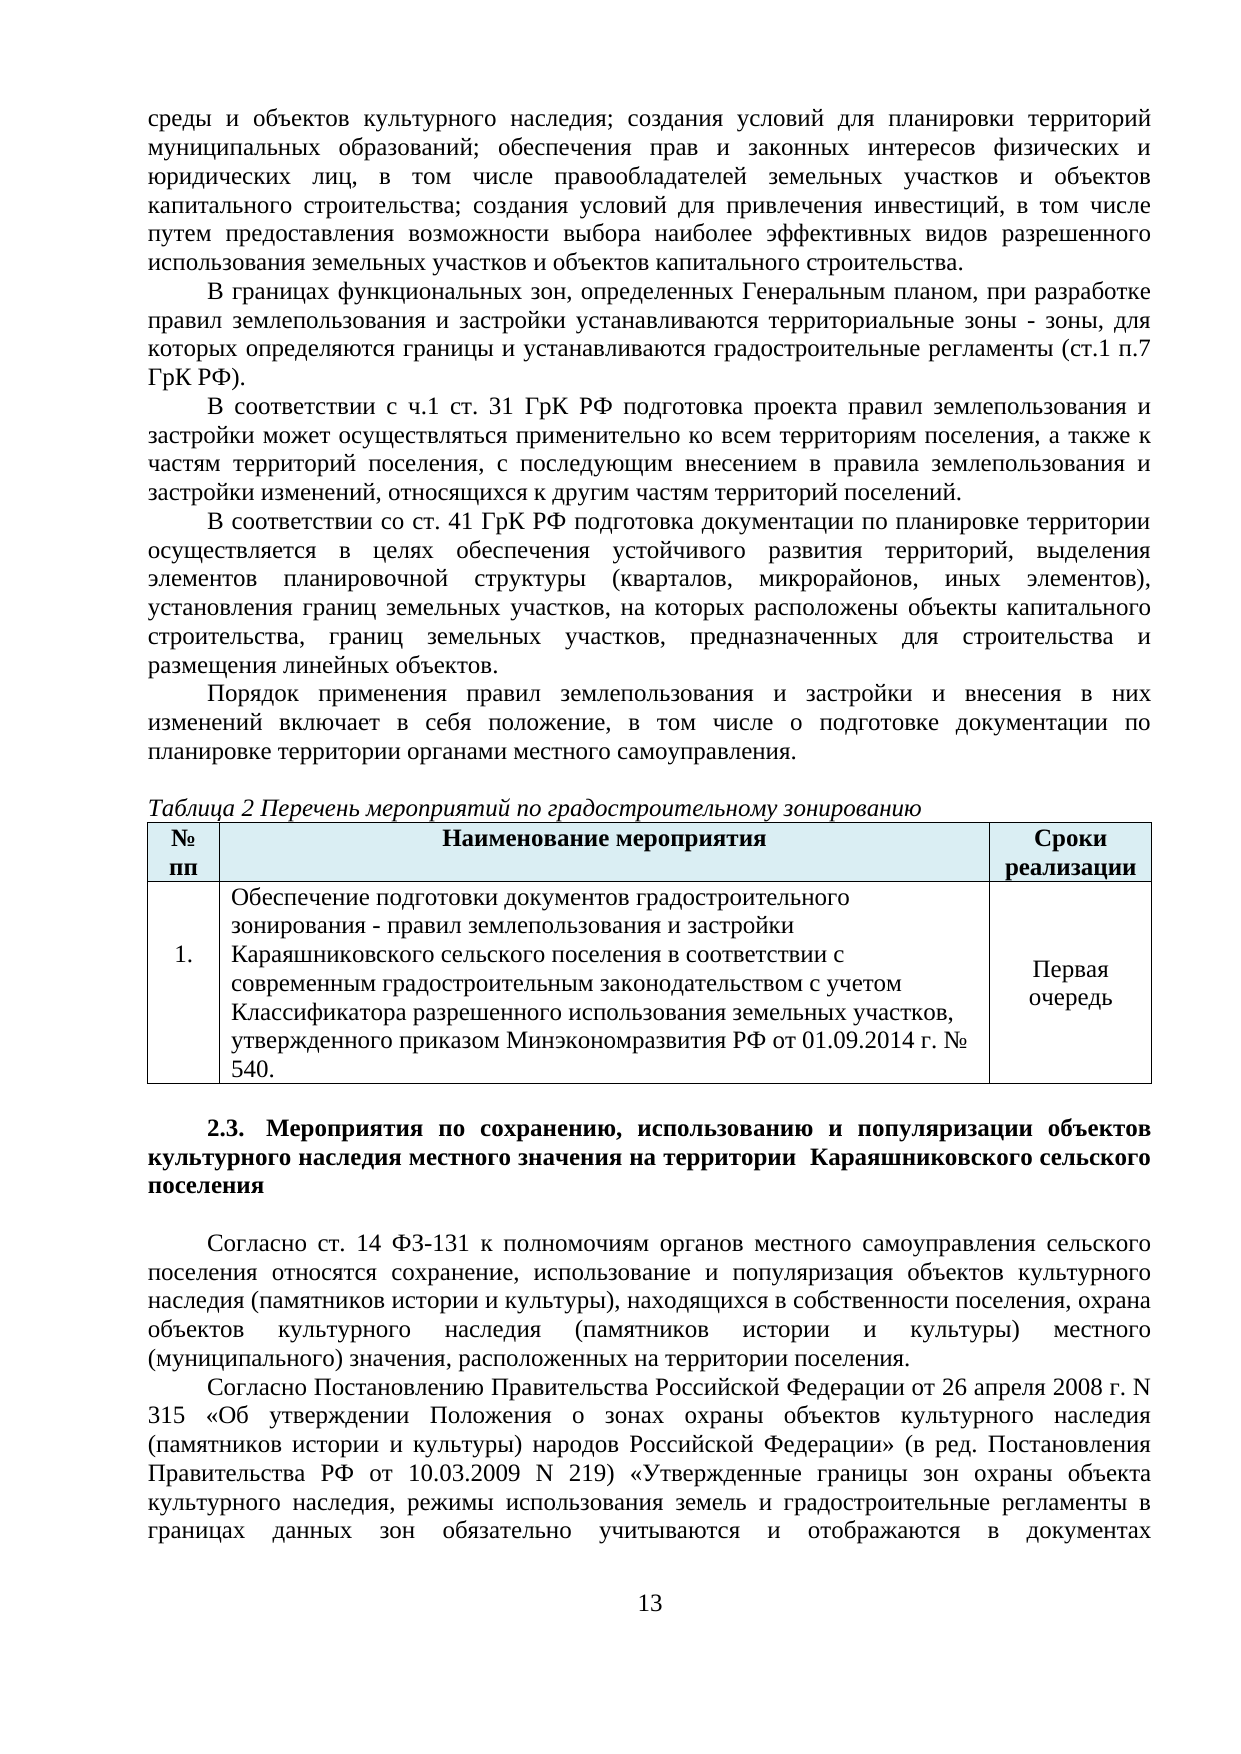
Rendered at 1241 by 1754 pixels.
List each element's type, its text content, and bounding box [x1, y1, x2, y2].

text В соответствии со ст. 41 ГрК РФ подготовка документации по планировке территории осуществляется в целях обеспечения устойчивого развития территорий, выделения элементов планировочной структуры (кварталов, микрорайонов, иных элементов), установления границ земельных участков, на которых расположены объекты капитального строительства, границ земельных участков, предназначенных для строительства и размещения линейных объектов. [148, 506, 1152, 678]
text Мероприятия по сохранению, использованию и популяризации объектов культурного наследия местного значения на территории Караяшниковского сельского поселения [148, 1113, 1152, 1199]
text Согласно ст. 14 ФЗ-131 к полномочиям органов местного самоуправления сельского поселения относятся сохранение, использование и популяризация объектов культурного наследия (памятников истории и культуры), находящихся в собственности поселения, охрана объектов культурного наследия (памятников истории и культуры) местного (муниципального) значения, расположенных на территории поселения. [148, 1228, 1152, 1372]
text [148, 1372, 1152, 1544]
table_cell 1. [148, 882, 219, 1083]
text Таблица 2 Перечень мероприятий по градостроительному зонированию [148, 793, 1152, 822]
text В соответствии с ч.1 ст. 31 ГрК РФ подготовка проекта правил землепользования и застройки может осуществляться применительно ко всем территориям поселения, а также к частям территорий поселения, с последующим внесением в правила землепользования и застройки изменений, относящихся к другим частям территорий поселений. [148, 391, 1152, 506]
table_header № пп [148, 823, 219, 881]
table_cell Первая очередь [990, 882, 1151, 1083]
text В границах функциональных зон, определенных Генеральным планом, при разработке правил землепользования и застройки устанавливаются территориальные зоны - зоны, для которых определяются границы и устанавливаются градостроительные регламенты (ст.1 п.7 ГрК РФ). [148, 276, 1152, 391]
table_cell Обеспечение подготовки документов градостроительного зонирования - правил землепользования и застройки Караяшниковского сельского поселения в соответствии с современным градостроительным законодательством с учетом Классификатора разрешенного использования земельных участков, утвержденного приказом Минэкономразвития РФ от 01.09.2014 г. № 540. [220, 882, 989, 1083]
text Порядок применения правил землепользования и застройки и внесения в них изменений включает в себя положение, в том числе о подготовке документации по планировке территории органами местного самоуправления. [148, 678, 1152, 765]
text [148, 103, 1152, 276]
table_header Наименование мероприятия [220, 823, 989, 881]
table_header Сроки реализации [990, 823, 1151, 881]
